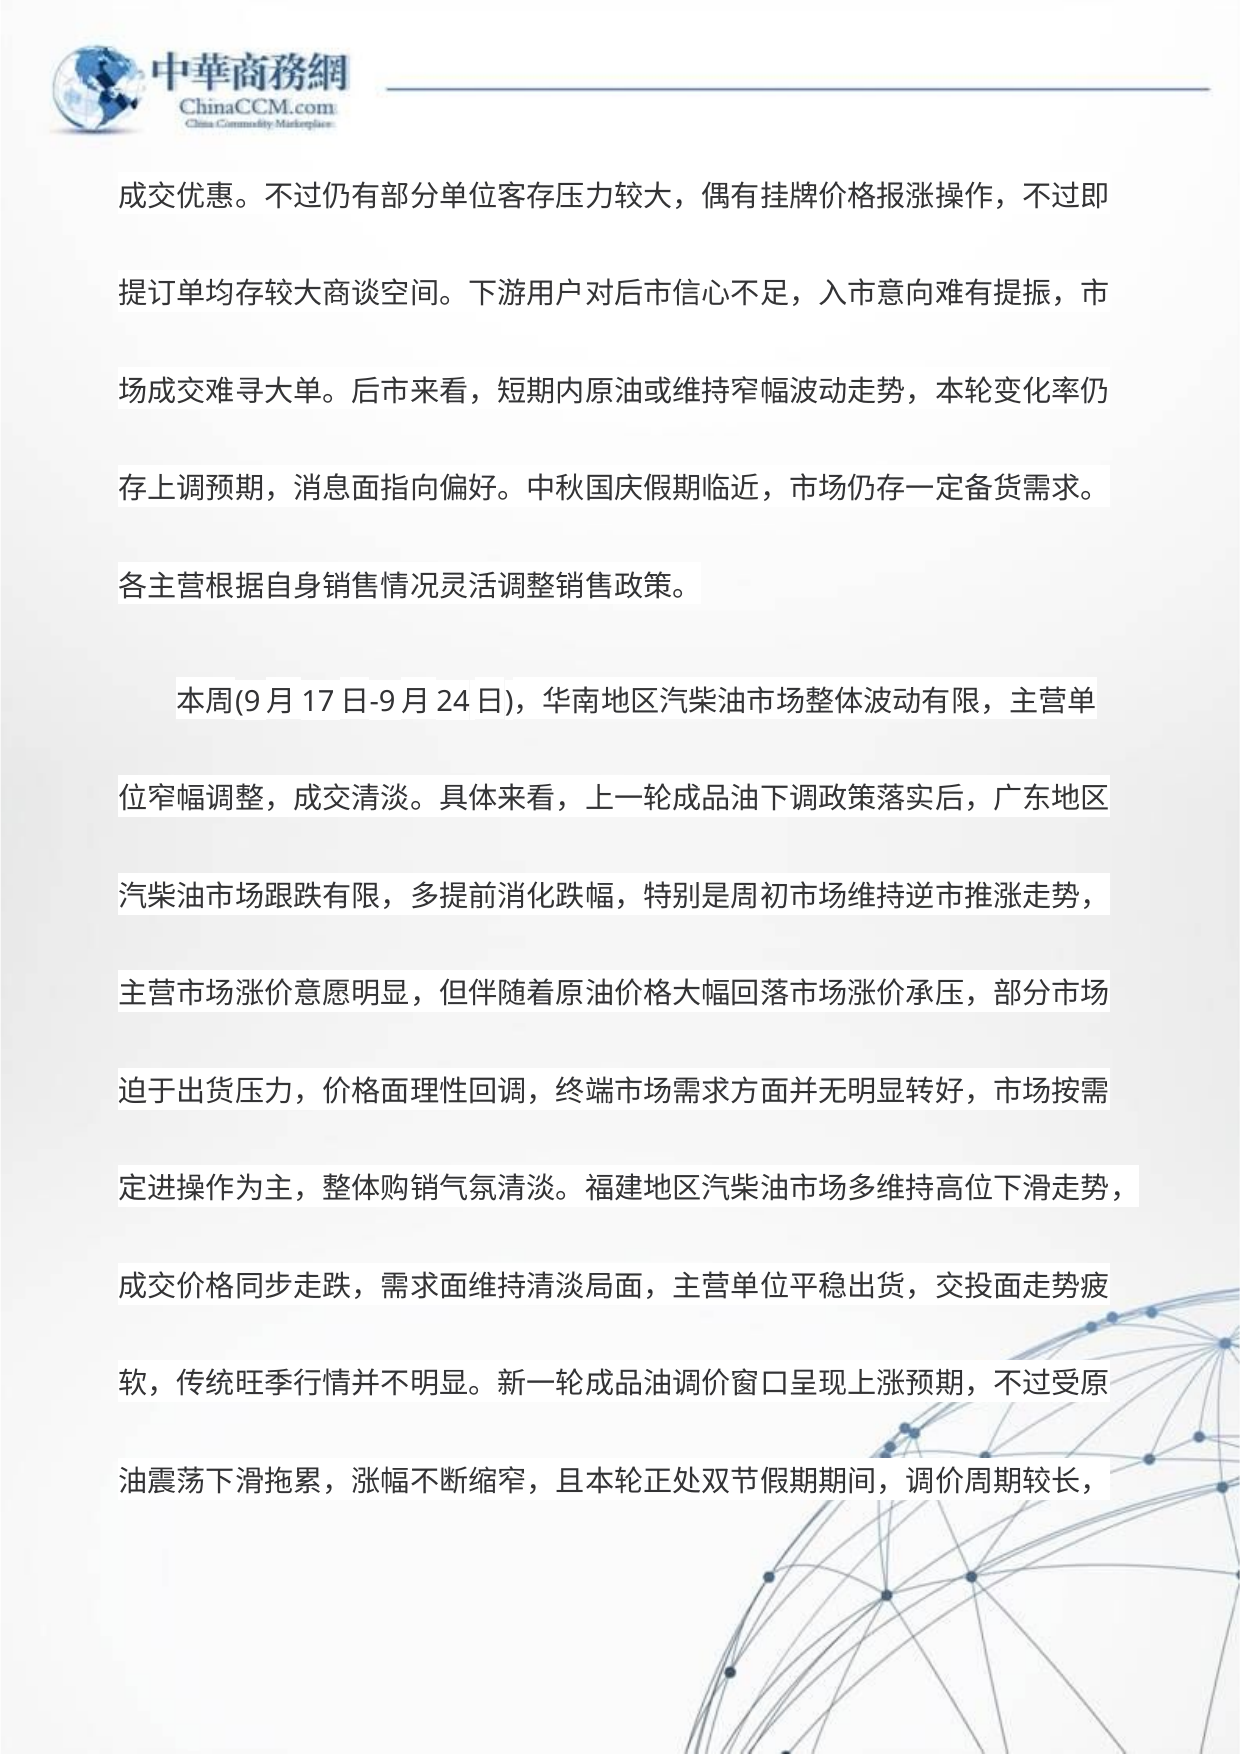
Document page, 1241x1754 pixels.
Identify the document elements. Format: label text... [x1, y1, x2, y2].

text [118, 161, 1122, 616]
picture [0, 0, 1240, 1754]
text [118, 1207, 1122, 1511]
